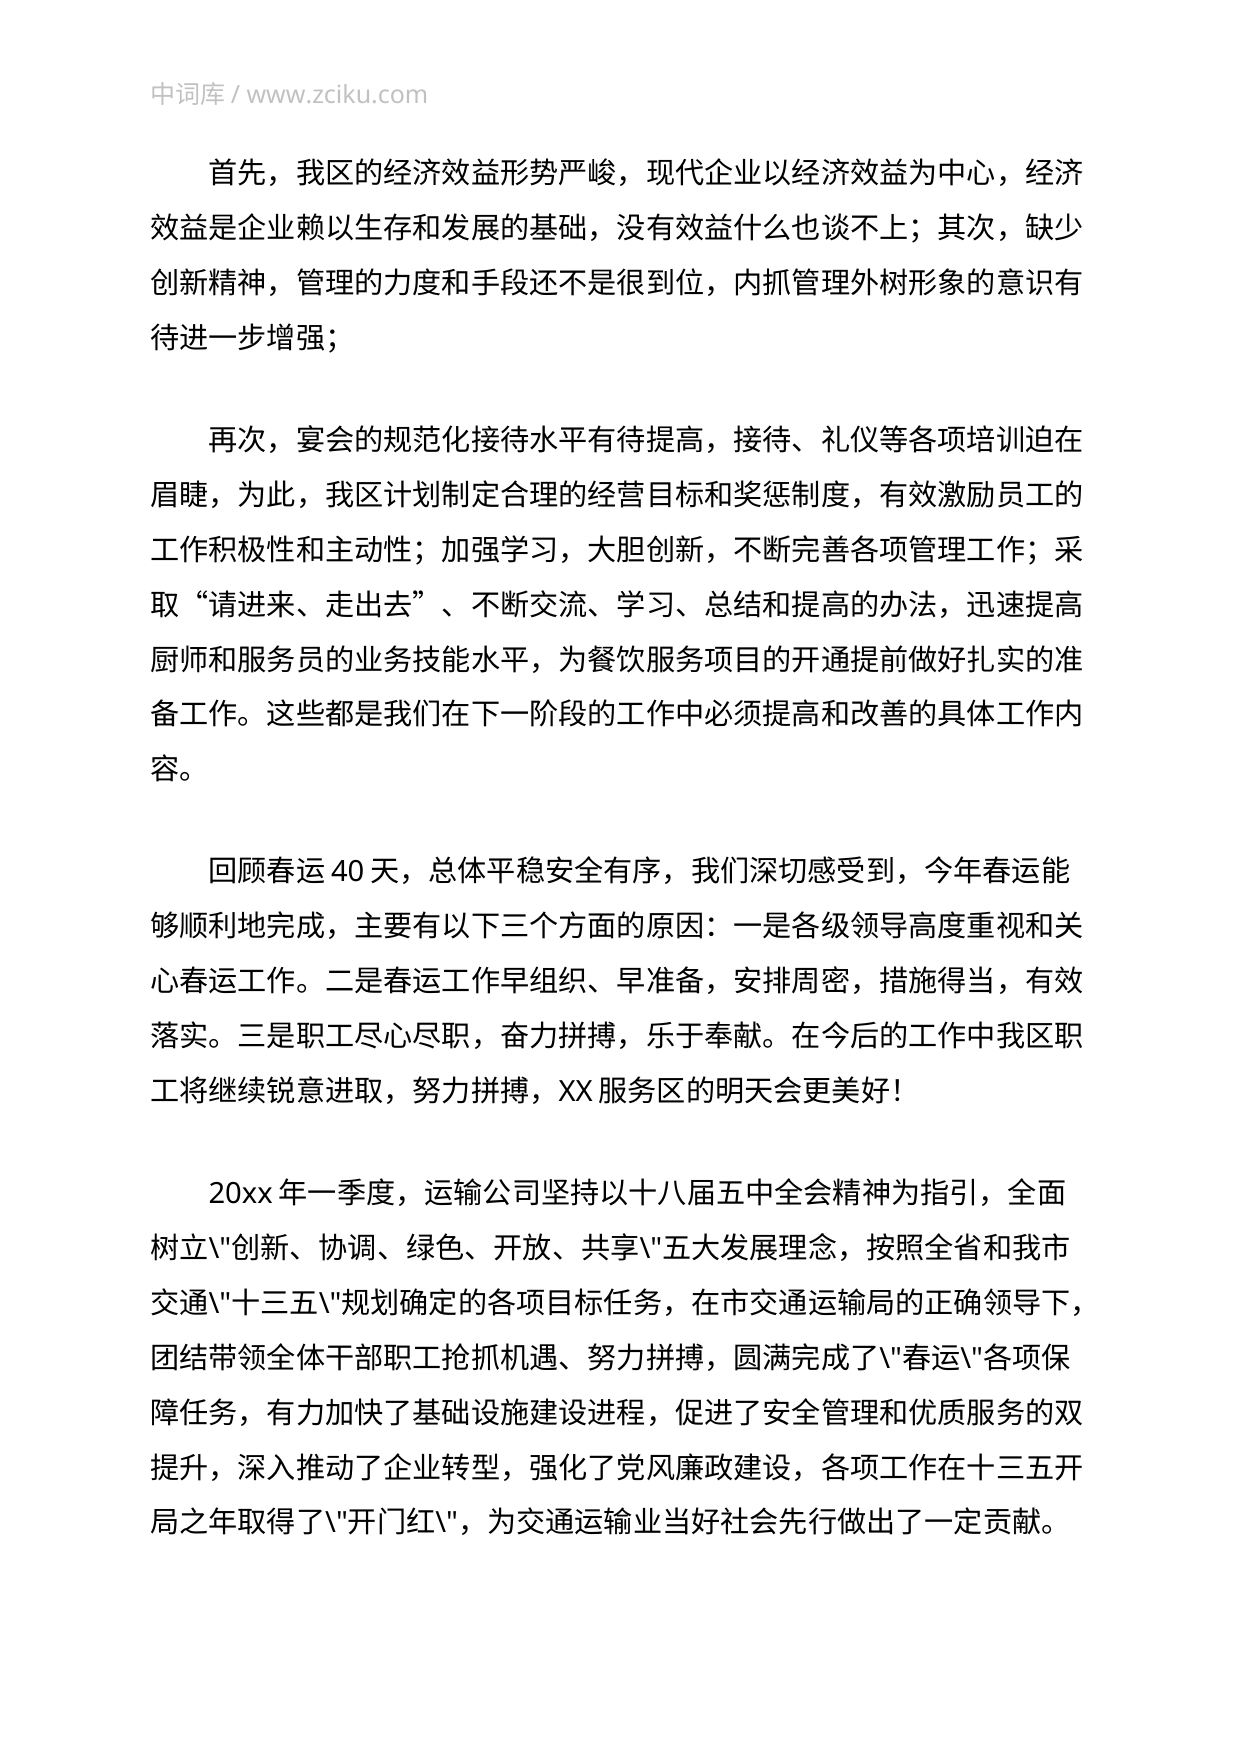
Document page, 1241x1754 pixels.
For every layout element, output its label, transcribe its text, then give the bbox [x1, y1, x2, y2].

text 再次，宴会的规范化接待水平有待提高，接待、礼仪等各项培训迫在眉睫，为此，我区计划制定合理的经营目标和奖惩制度，有效激励员工的工作积极性和主动性；加强学习，大胆创新，不断完善各项管理工作；采取“请进来、走出去”、不断交流、学习、总结和提高的办法，迅速提高厨师和服务员的业务技能水平，为餐饮服务项目的开通提前做好扎实的准备工作。这些都是我们在下一阶段的工作中必须提高和改善的具体工作内容。 [150, 416, 1090, 788]
text 首先，我区的经济效益形势严峻，现代企业以经济效益为中心，经济效益是企业赖以生存和发展的基础，没有效益什么也谈不上；其次，缺少创新精神，管理的力度和手段还不是很到位，内抓管理外树形象的意识有待进一步增强； [150, 150, 1090, 357]
text 回顾春运40天，总体平稳安全有序，我们深切感受到，今年春运能够顺利地完成，主要有以下三个方面的原因：一是各级领导高度重视和关心春运工作。二是春运工作早组织、早准备，安排周密，措施得当，有效落实。三是职工尽心尽职，奋力拼搏，乐于奉献。在今后的工作中我区职工将继续锐意进取，努力拼搏，XX服务区的明天会更美好！ [150, 848, 1090, 1110]
text 20xx年一季度，运输公司坚持以十八届五中全会精神为指引，全面树立\"创新、协调、绿色、开放、共享\"五大发展理念，按照全省和我市交通\"十三五\"规划确定的各项目标任务，在市交通运输局的正确领导下，团结带领全体干部职工抢抓机遇、努力拼搏，圆满完成了\"春运\"各项保障任务，有力加快了基础设施建设进程，促进了安全管理和优质服务的双提升，深入推动了企业转型，强化了党风廉政建设，各项工作在十三五开局之年取得了\"开门红\"，为交通运输业当好社会先行做出了一定贡献。 [150, 1169, 1090, 1541]
